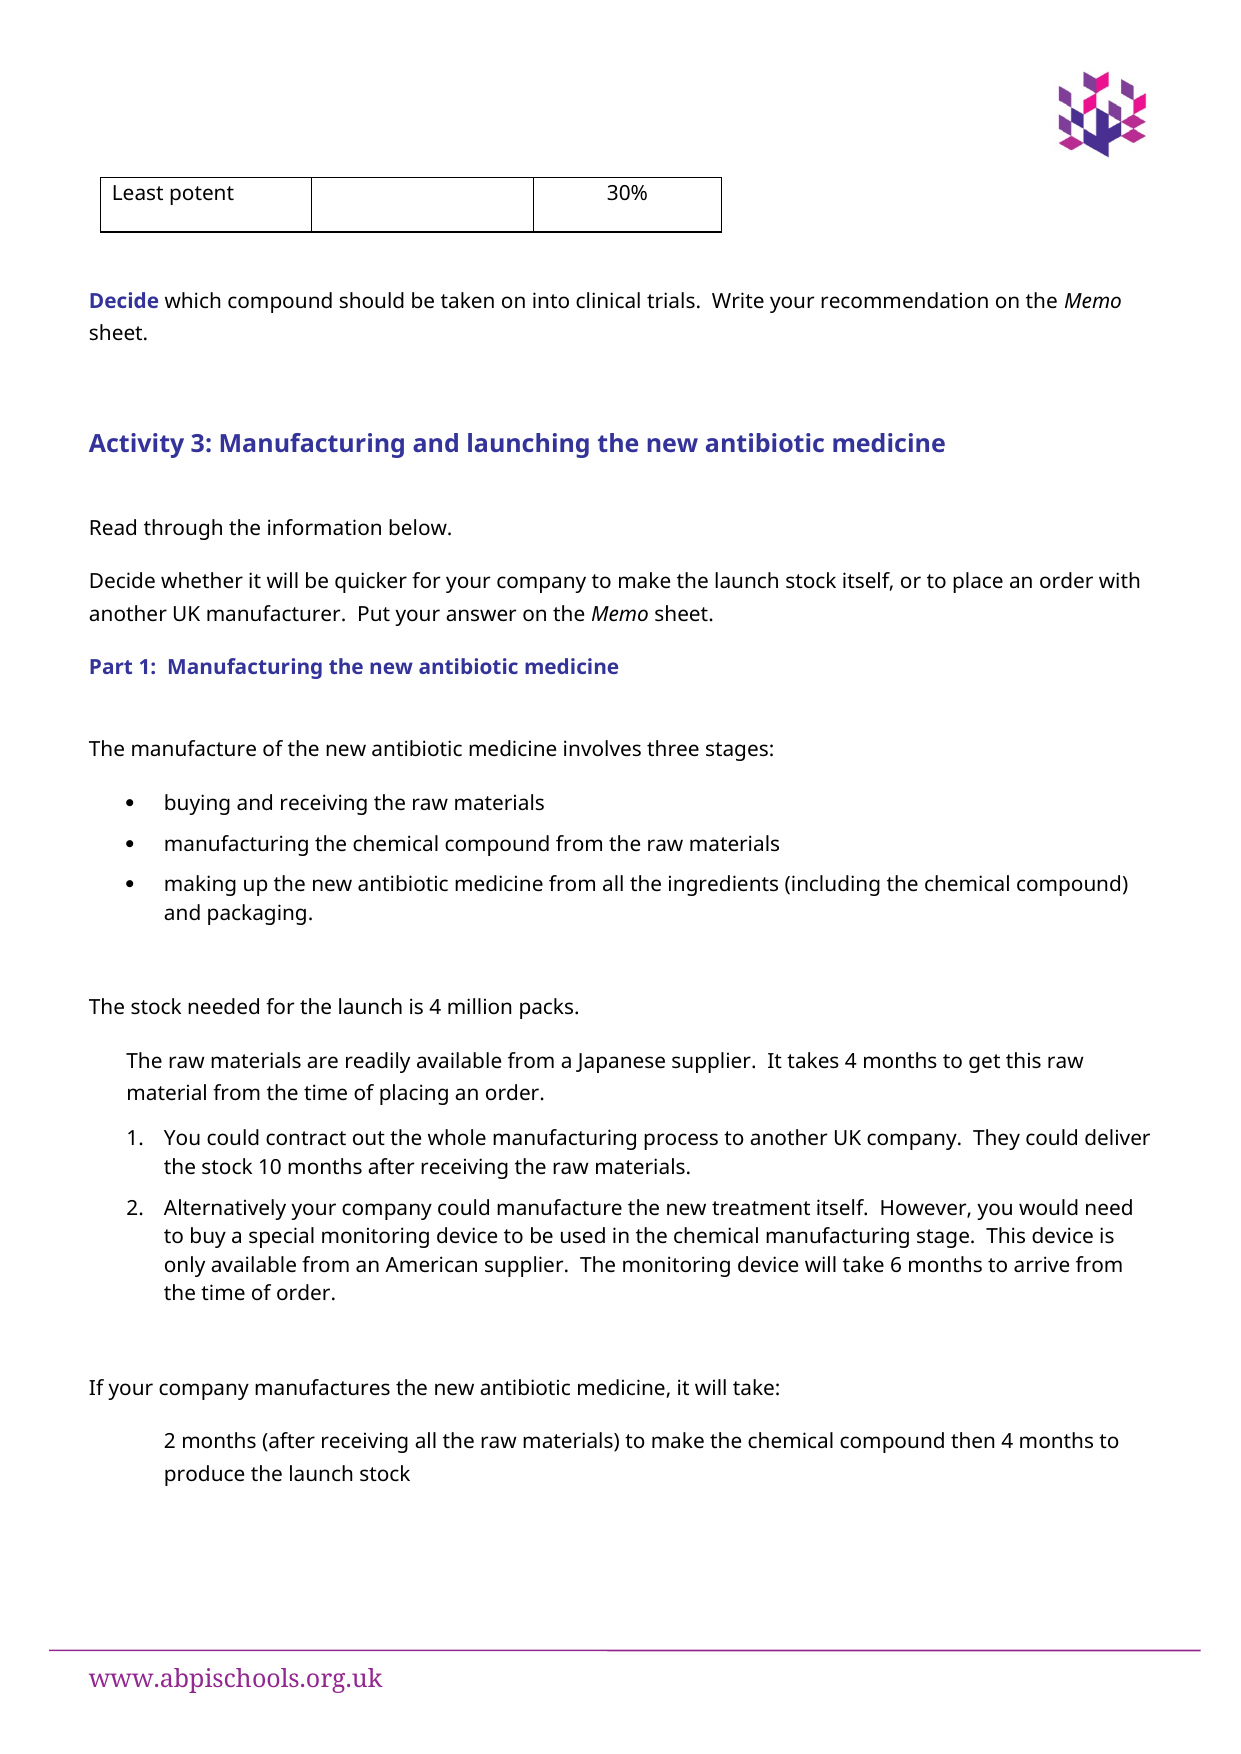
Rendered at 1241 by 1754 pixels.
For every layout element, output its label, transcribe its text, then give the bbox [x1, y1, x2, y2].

text The manufacture of the new antibiotic medicine involves three stages: [89, 734, 1152, 763]
text Decide which compound should be taken on into clinical trials. Write your recommendation on the Memo sheet. [89, 286, 1152, 347]
list You could contract out the whole manufacturing process to another company. They could deliver the stock 10 months after receiving the raw materials. [126, 1123, 1152, 1180]
table_cell Least potent [101, 178, 311, 231]
text The raw materials are readily available from a Japanese supplier. It takes 4 months to get this raw material from the time of placing an order. [126, 1046, 1152, 1107]
list Alternatively your company could manufacture the new treatment itself. However, you would need to buy a special monitoring device to be used in the chemical manufacturing stage. This device is only available from an American supplier. The monitoring device will take 6 months to arrive from the time of order. [126, 1193, 1152, 1307]
subtitle Part 1: Manufacturing the new antibiotic medicine [89, 652, 1152, 681]
table_cell [312, 178, 533, 231]
text Decide whether it will be quicker for your company to make the launch stock itself, or to place an order with another manufacturer. Put your answer on the Memo sheet. [89, 566, 1152, 627]
text If your company manufactures the new antibiotic medicine, it will take: [89, 1373, 1152, 1401]
picture [1038, 0, 1241, 182]
text 2 months (after receiving all the raw materials) to make the chemical compound then 4 months to produce the launch stock [164, 1426, 1152, 1487]
text The stock needed for the launch is 4 million packs. [89, 992, 1152, 1021]
list buying and receiving the raw materials [126, 788, 1152, 816]
list manufacturing the chemical compound from the raw materials [126, 829, 1152, 857]
table_cell 30% [534, 178, 721, 231]
subtitle Activity 3: Manufacturing and launching the new antibiotic medicine [89, 425, 1152, 459]
list making up the new antibiotic medicine from all the ingredients (including the chemical compound) and packaging. [126, 869, 1152, 926]
text Read through the information below. [89, 513, 1152, 541]
